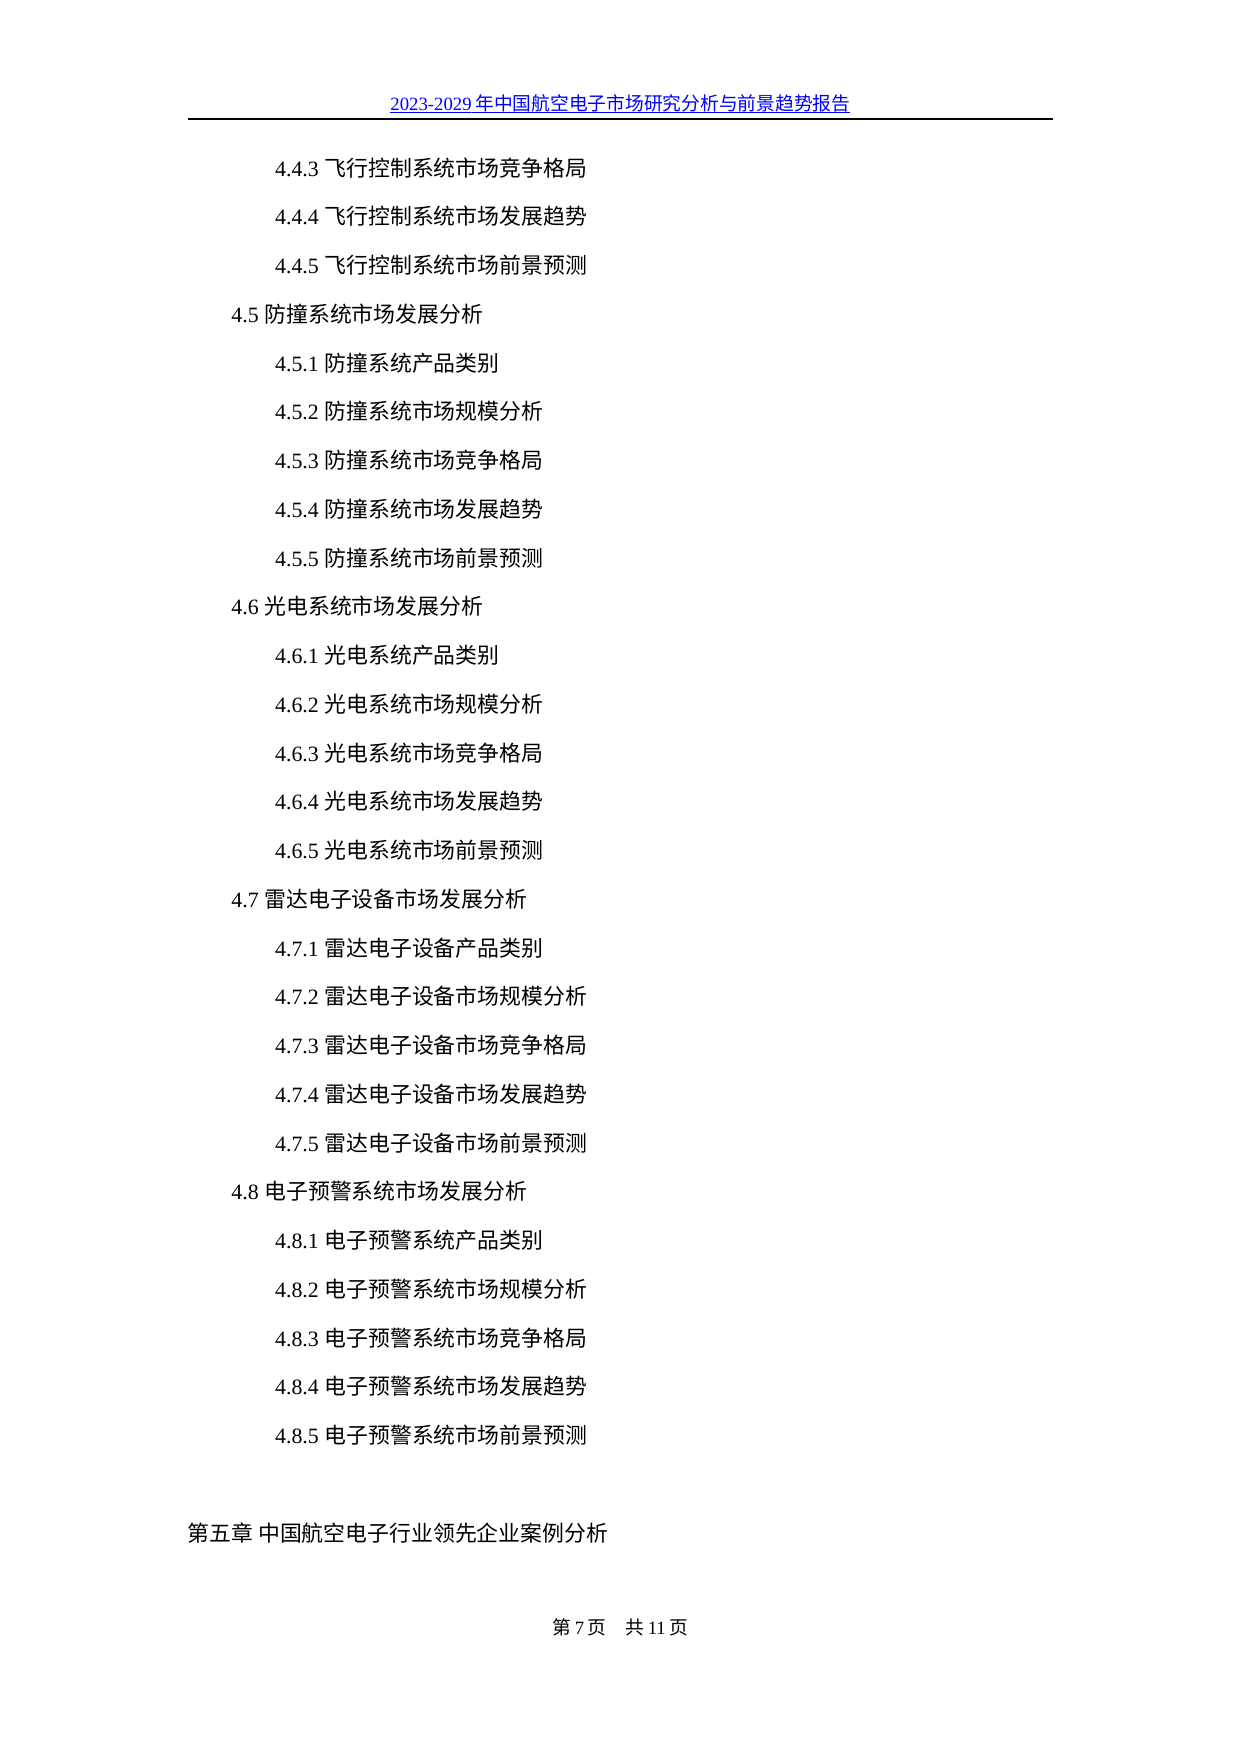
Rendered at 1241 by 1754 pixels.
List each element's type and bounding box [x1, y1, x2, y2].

text [187, 150, 1053, 1548]
